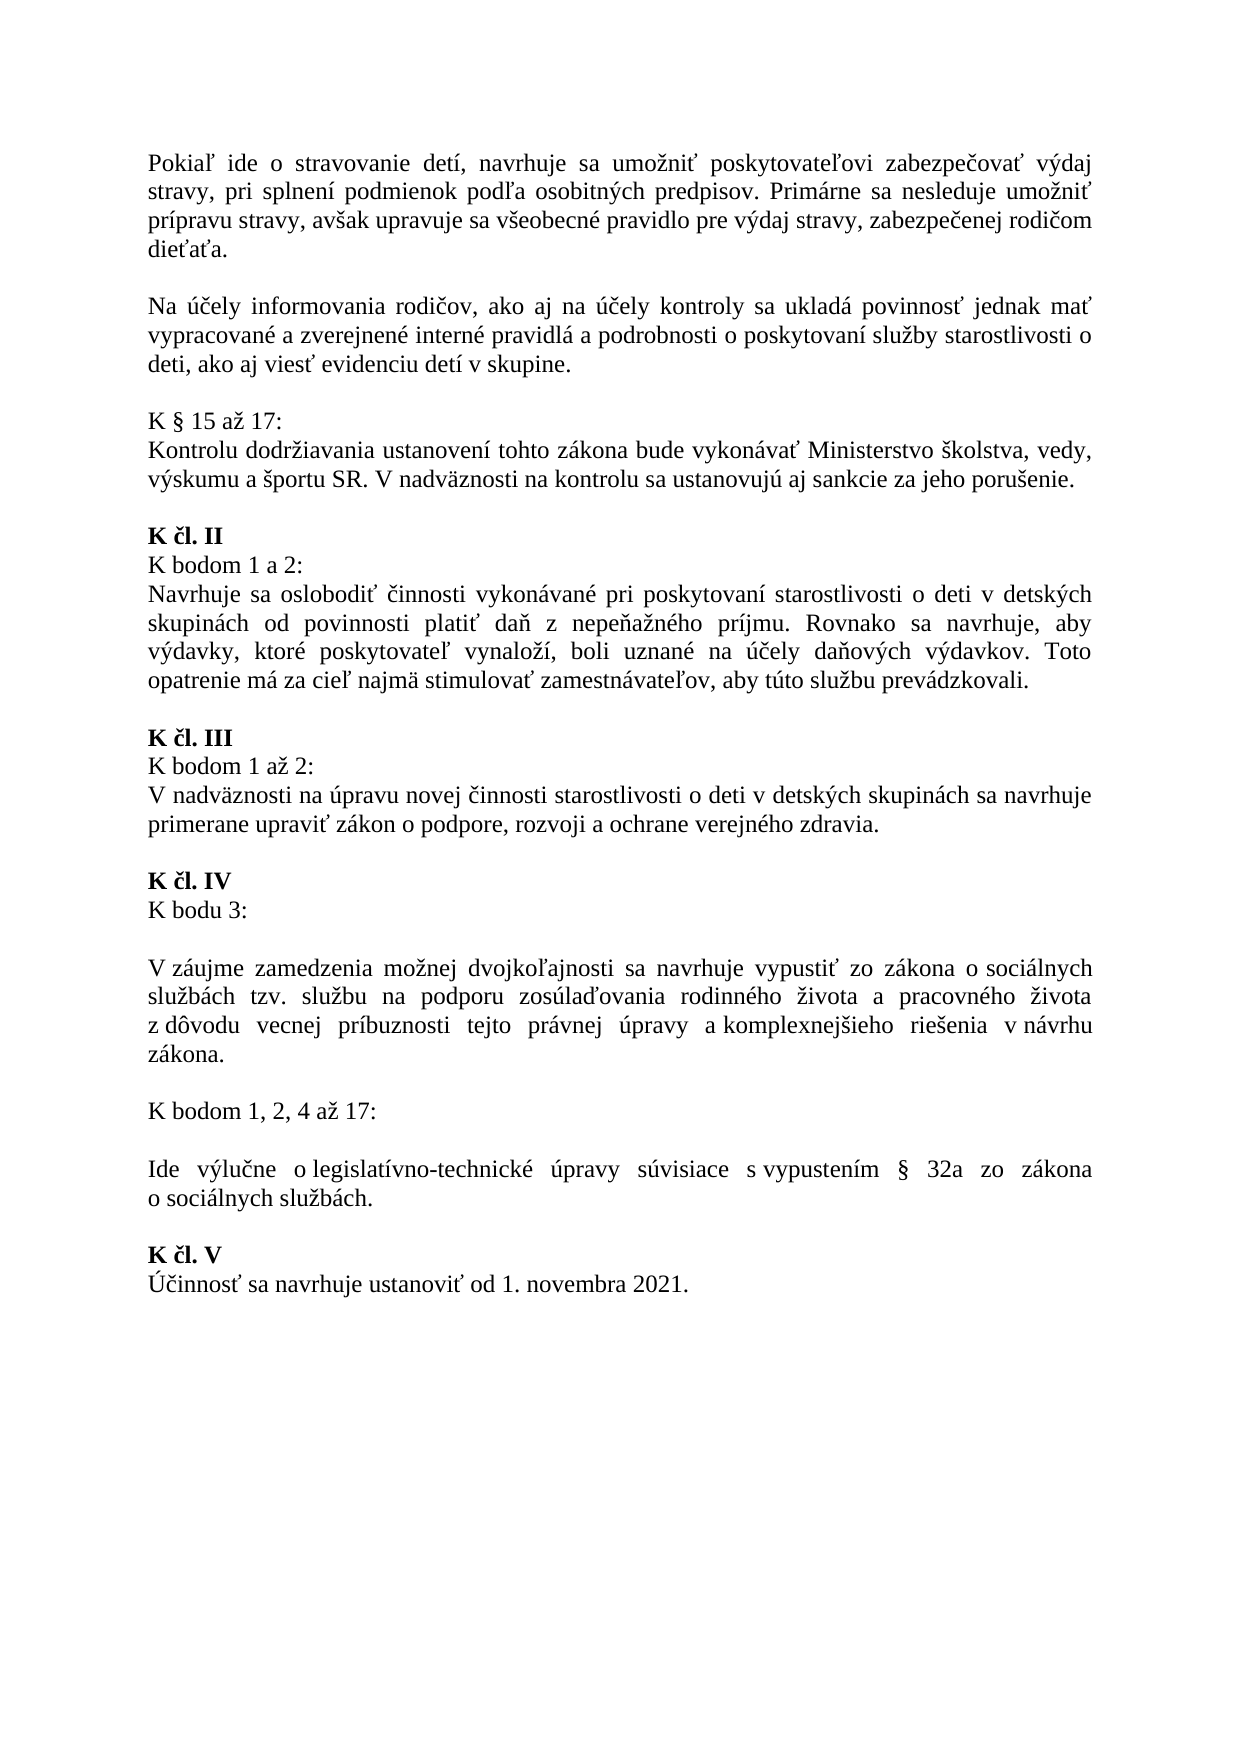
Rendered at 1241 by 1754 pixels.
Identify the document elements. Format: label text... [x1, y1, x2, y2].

text K bodom 1 až 2: [148, 751, 1093, 780]
text K bodom 1, 2, 4 až 17: [148, 1096, 1093, 1125]
text Ide výlučne o legislatívno-technické úpravy súvisiace s vypustením § 32a zo zákona o sociálnych službách. [148, 1154, 1093, 1211]
text V nadväznosti na úpravu novej činnosti starostlivosti o deti v detských skupinách sa navrhuje primerane upraviť zákon o podpore, rozvoji a ochrane verejného zdravia. [148, 780, 1093, 838]
text Navrhuje sa oslobodiť činnosti vykonávané pri poskytovaní starostlivosti o deti v detských skupinách od povinnosti platiť daň z nepeňažného príjmu. Rovnako sa navrhuje, aby výdavky, ktoré poskytovateľ vynaloží, boli uznané na účely daňových výdavkov. Toto opatrenie má za cieľ najmä stimulovať zamestnávateľov, aby túto službu prevádzkovali. [148, 579, 1093, 694]
text V záujme zamedzenia možnej dvojkoľajnosti sa navrhuje vypustiť zo zákona o sociálnych službách tzv. službu na podporu zosúlaďovania rodinného života a pracovného života z dôvodu vecnej príbuznosti tejto právnej úpravy a komplexnejšieho riešenia v návrhu zákona. [148, 953, 1093, 1068]
text Pokiaľ ide o stravovanie detí, navrhuje sa umožniť poskytovateľovi zabezpečovať výdaj stravy, pri splnení podmienok podľa osobitných predpisov. Primárne sa nesleduje umožniť prípravu stravy, avšak upravuje sa všeobecné pravidlo pre výdaj stravy, zabezpečenej rodičom dieťaťa. [148, 148, 1093, 263]
text Účinnosť sa navrhuje ustanoviť od 1. novembra 2021. [148, 1269, 1093, 1298]
text K čl. V [148, 1240, 1093, 1269]
text Na účely informovania rodičov, ako aj na účely kontroly sa ukladá povinnosť jednak mať vypracované a zverejnené interné pravidlá a podrobnosti o poskytovaní služby starostlivosti o deti, ako aj viesť evidenciu detí v skupine. [148, 291, 1093, 378]
text Kontrolu dodržiavania ustanovení tohto zákona bude vykonávať Ministerstvo školstva, vedy, výskumu a športu SR. V nadväznosti na kontrolu sa ustanovujú aj sankcie za jeho porušenie. [148, 435, 1093, 493]
text K čl. II [148, 521, 1093, 550]
text K čl. IV [148, 866, 1093, 895]
text K § 15 až 17: [148, 406, 1093, 435]
text K bodom 1 a 2: [148, 550, 1093, 579]
text K bodu 3: [148, 895, 1093, 924]
text K čl. III [148, 723, 1093, 751]
